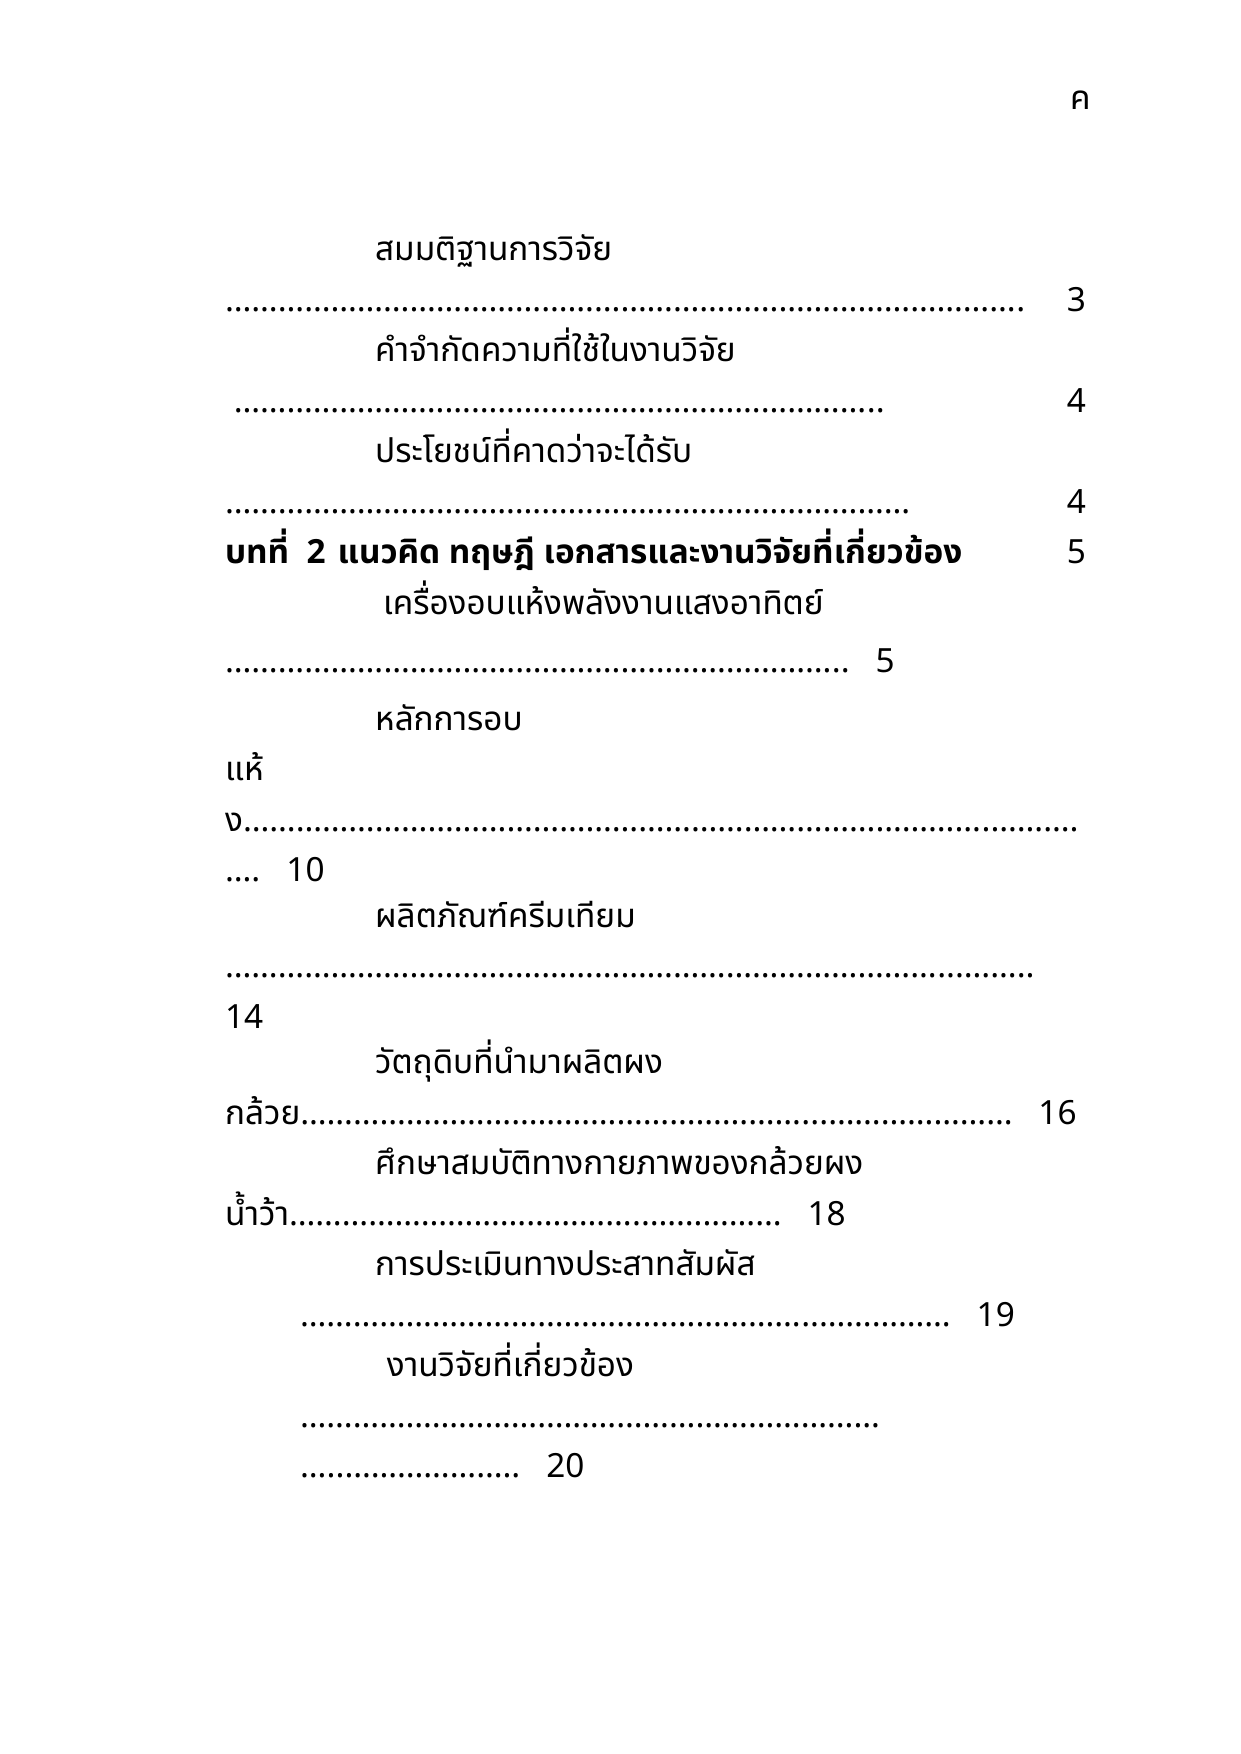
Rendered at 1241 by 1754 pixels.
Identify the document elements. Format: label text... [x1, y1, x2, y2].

text การประเมินทางประสาทสัมผัส …………………………………………………..…………… 19 [300, 1240, 1090, 1341]
text บทที่ 2 แนวคิด ทฤษฎี เอกสารและงานวิจัยที่เกี่ยวข้อง 5 [225, 528, 1090, 579]
text คำจำกัดความที่ใช้ในงานวิจัย ……………………………………………………………….. 4 [225, 326, 1090, 427]
text เครื่องอบแห้งพลังงานแสงอาทิตย์ …………………………………………………………….. 5 [225, 579, 1090, 687]
text สมมติฐานการวิจัย ………………………………………………………………………………. 3 [225, 225, 1090, 326]
text หลักการอบแห้ง………………………………………………………………………….……….…. 10 [225, 695, 1090, 892]
text ประโยชน์ที่คาดว่าจะได้รับ …………………………………………………………………… 4 [225, 427, 1090, 528]
text งานวิจัยที่เกี่ยวข้อง ……………………………………………………………..……………….. 20 [300, 1341, 1090, 1493]
text ผลิตภัณฑ์ครีมเทียม ………………………………………………………………………..….….. 14 [225, 892, 1090, 1038]
text วัตถุดิบที่นำมาผลิตผงกล้วย…………………………………………………...………………… 16 ศึกษาสมบัติทางกายภาพของกล้วยผงน้ำว้า…………………………………..…………… 18 [225, 1038, 1090, 1240]
